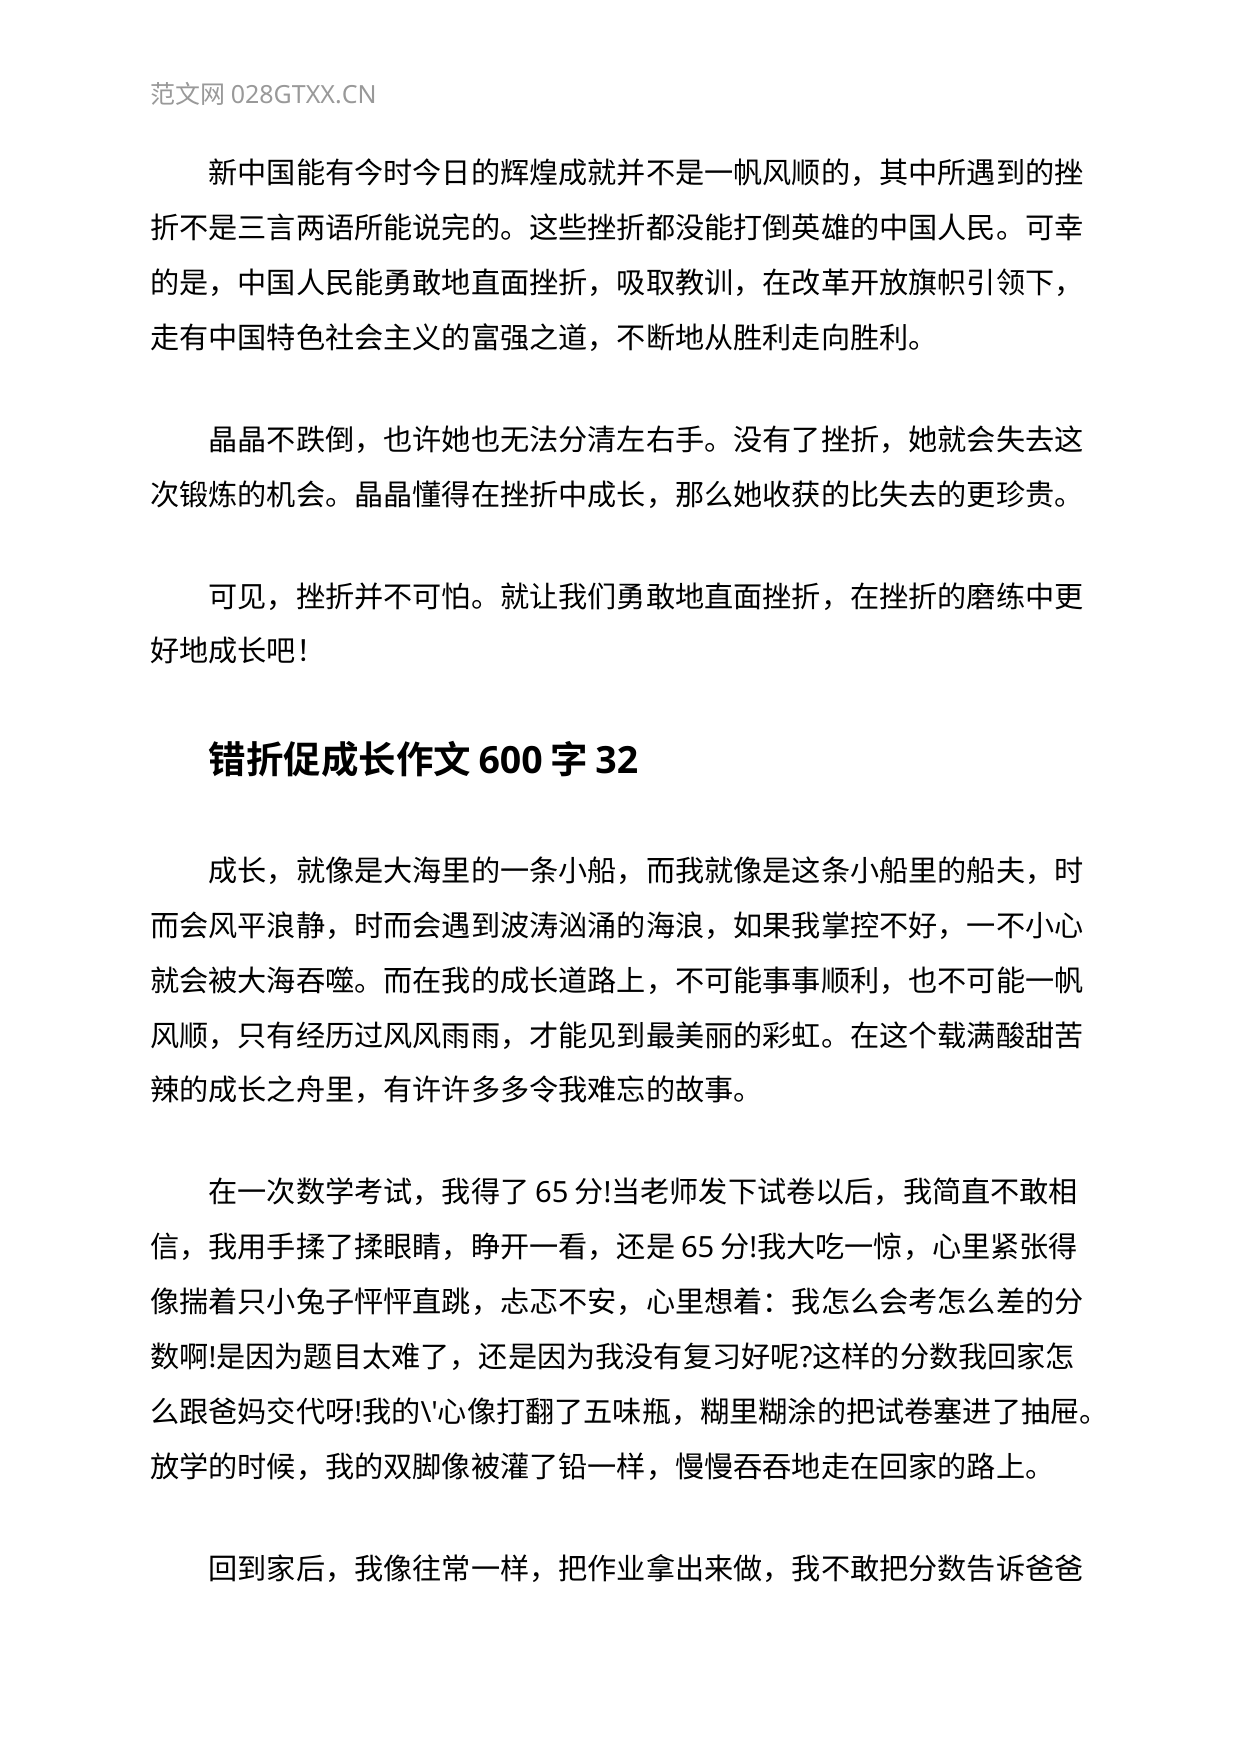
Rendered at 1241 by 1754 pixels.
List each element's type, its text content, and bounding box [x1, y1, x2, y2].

text 可见，挫折并不可怕。就让我们勇敢地直面挫折，在挫折的磨练中更好地成长吧！ [150, 573, 1090, 670]
text 在一次数学考试，我得了65分!当老师发下试卷以后，我简直不敢相信，我用手揉了揉眼睛，睁开一看，还是65分!我大吃一惊，心里紧张得像揣着只小兔子怦怦直跳，忐忑不安，心里想着：我怎么会考怎么差的分数啊!是因为题目太难了，还是因为我没有复习好呢?这样的分数我回家怎么跟爸妈交代呀!我的\'心像打翻了五味瓶，糊里糊涂的把试卷塞进了抽屉。放学的时候，我的双脚像被灌了铅一样，慢慢吞吞地走在回家的路上。 [150, 1169, 1090, 1486]
text 晶晶不跌倒，也许她也无法分清左右手。没有了挫折，她就会失去这次锻炼的机会。晶晶懂得在挫折中成长，那么她收获的比失去的更珍贵。 [150, 416, 1090, 514]
text 成长，就像是大海里的一条小船，而我就像是这条小船里的船夫，时而会风平浪静，时而会遇到波涛汹涌的海浪，如果我掌控不好，一不小心就会被大海吞噬。而在我的成长道路上，不可能事事顺利，也不可能一帆风顺，只有经历过风风雨雨，才能见到最美丽的彩虹。在这个载满酸甜苦辣的成长之舟里，有许许多多令我难忘的故事。 [150, 847, 1090, 1109]
text 新中国能有今时今日的辉煌成就并不是一帆风顺的，其中所遇到的挫折不是三言两语所能说完的。这些挫折都没能打倒英雄的中国人民。可幸的是，中国人民能勇敢地直面挫折，吸取教训，在改革开放旗帜引领下，走有中国特色社会主义的富强之道，不断地从胜利走向胜利。 [150, 150, 1090, 357]
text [150, 1545, 1090, 1588]
text 错折促成长作文600字32 [150, 730, 1090, 784]
